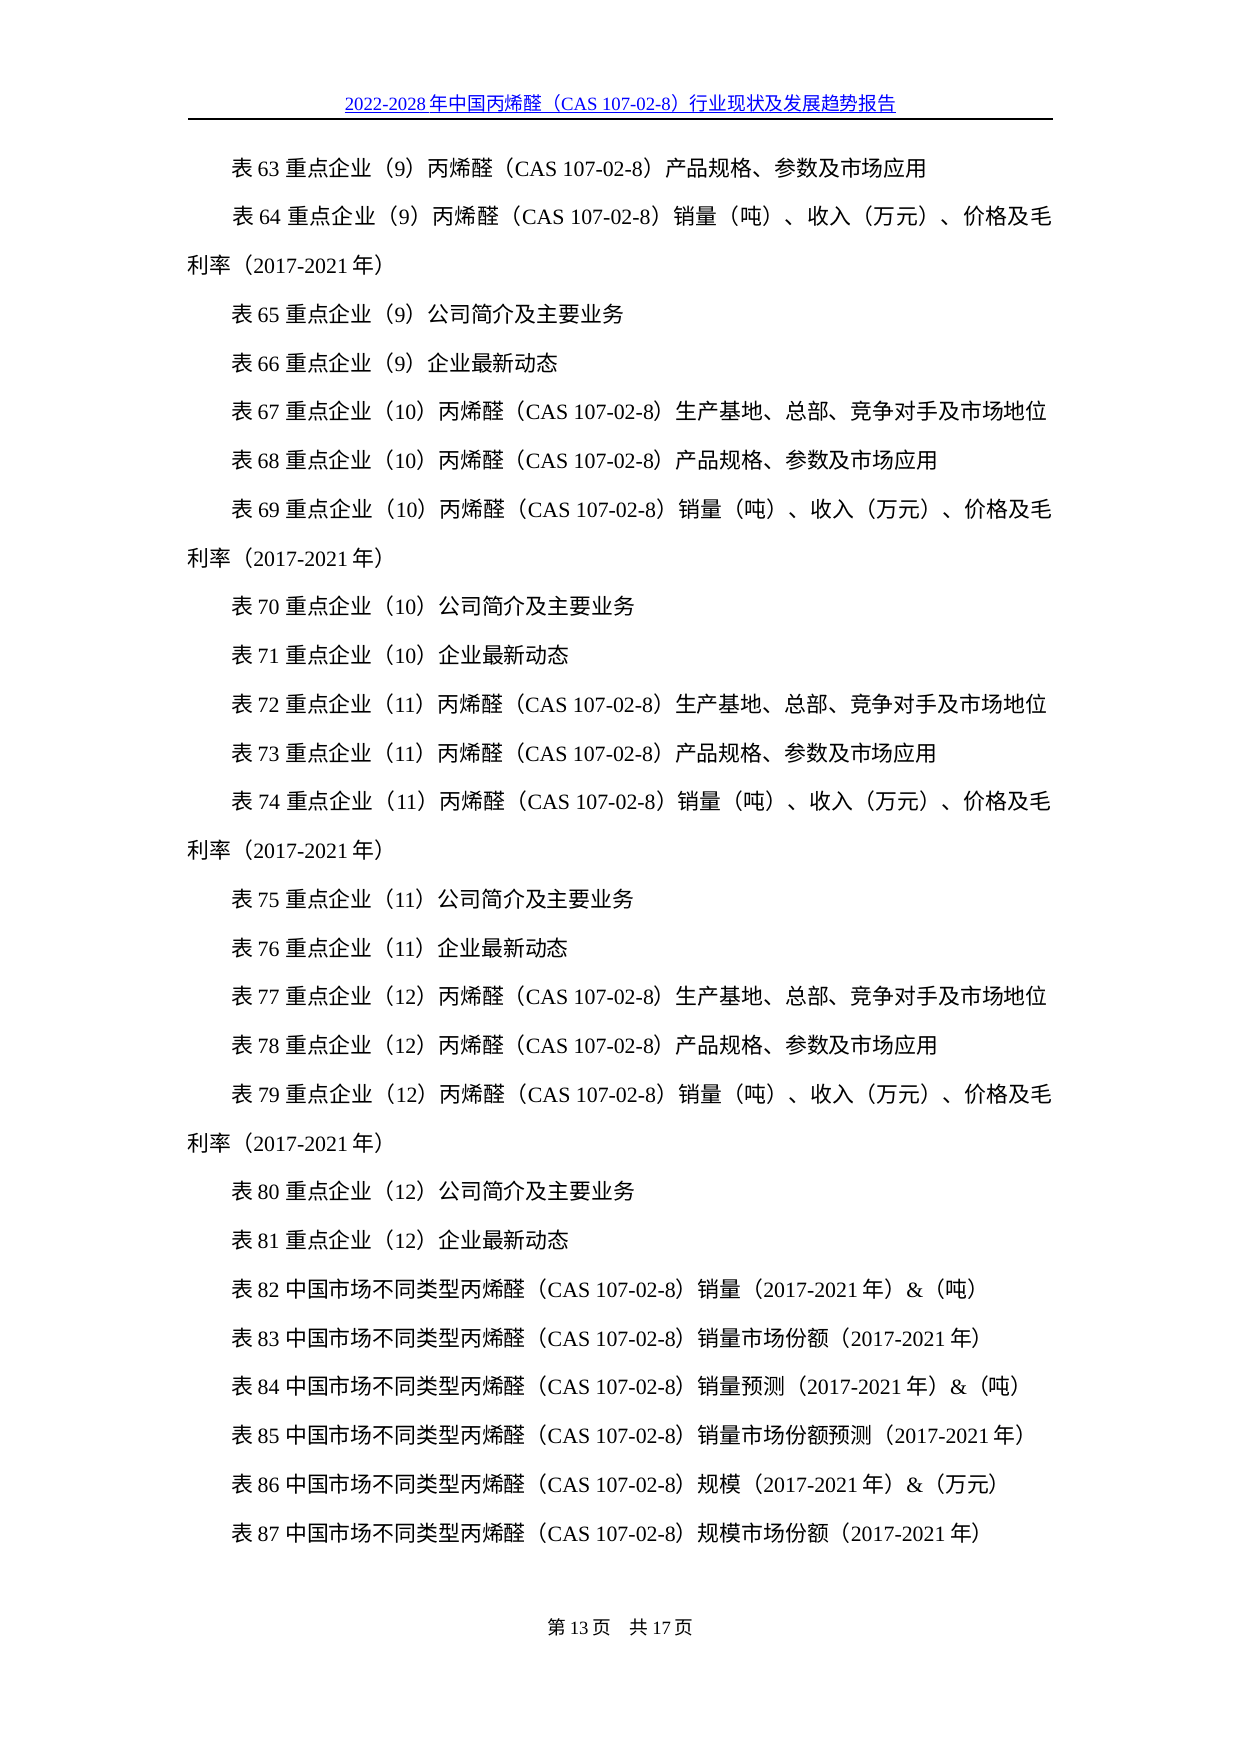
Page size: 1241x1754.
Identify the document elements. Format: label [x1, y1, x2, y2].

text [187, 150, 1053, 1548]
